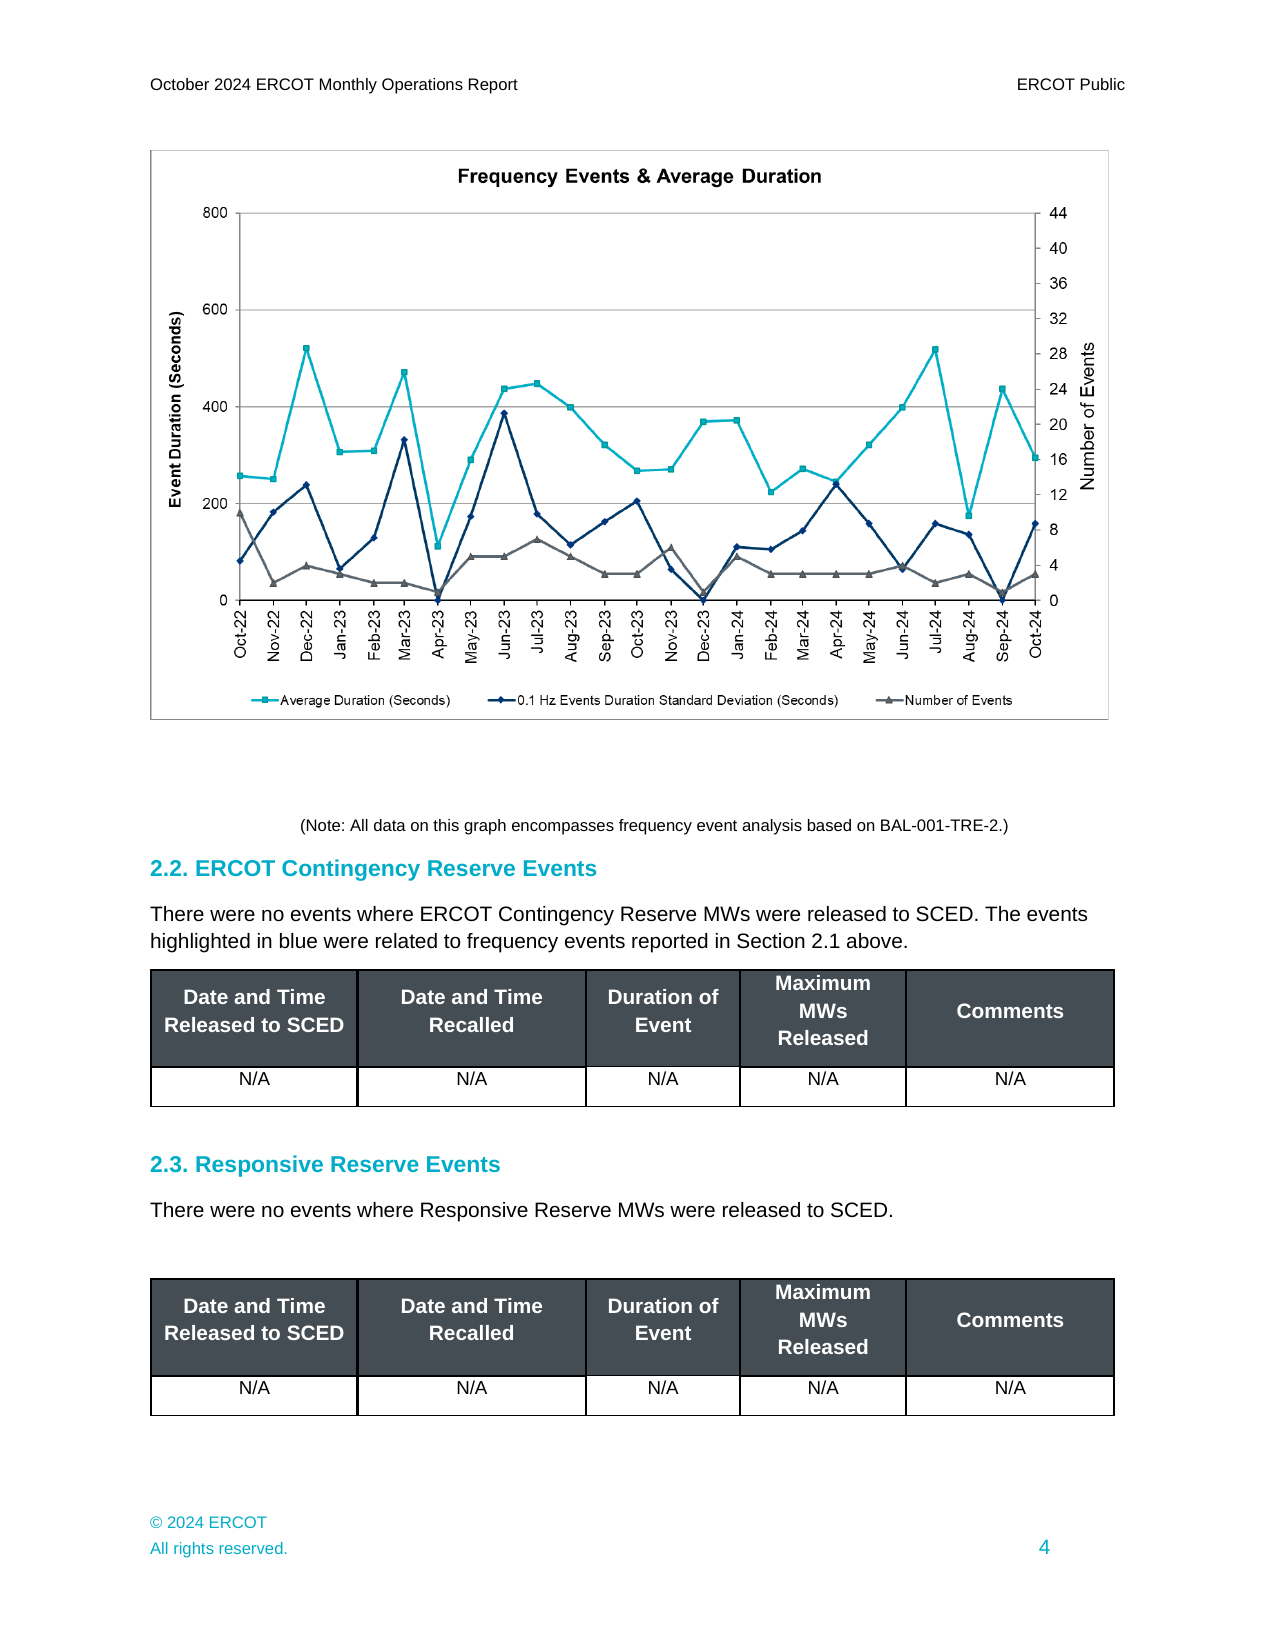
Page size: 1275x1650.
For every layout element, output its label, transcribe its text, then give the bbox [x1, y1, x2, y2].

table_cell N/A [907, 1377, 1113, 1415]
table_header Comments [907, 971, 1113, 1066]
text There were no events where Responsive Reserve MWs were released to SCED. [150, 1198, 1125, 1222]
table_cell N/A [741, 1068, 905, 1106]
table_cell N/A [359, 1068, 585, 1106]
subtitle ERCOT Contingency Reserve Events [150, 855, 1125, 881]
text (Note: All data on this graph encompasses frequency event analysis based on BAL-001-TRE-2.) [225, 816, 1125, 835]
subtitle Responsive Reserve Events [150, 1151, 1125, 1177]
table_header Duration of Event [587, 1280, 739, 1375]
table_cell N/A [152, 1377, 356, 1415]
table_cell N/A [152, 1068, 356, 1106]
picture [150, 150, 1109, 720]
table_header Date and Time Released to SCED [152, 1280, 356, 1375]
table_header Maximum MWs Released [741, 971, 905, 1066]
table_cell N/A [587, 1376, 739, 1415]
table_header Maximum MWs Released [741, 1280, 905, 1375]
table_header Date and Time Released to SCED [152, 971, 356, 1066]
table_cell N/A [907, 1068, 1113, 1106]
table_header Date and Time Recalled [359, 971, 585, 1066]
table_cell N/A [587, 1067, 739, 1106]
table_header Comments [907, 1280, 1113, 1375]
table_header Date and Time Recalled [359, 1280, 585, 1375]
text There were no events where ERCOT Contingency Reserve MWs were released to SCED. The events highlighted in blue were related to frequency events reported in Section 2.1 above. [150, 902, 1125, 953]
table_header Duration of Event [587, 971, 739, 1066]
table_cell N/A [359, 1377, 585, 1415]
table_cell N/A [741, 1377, 905, 1415]
